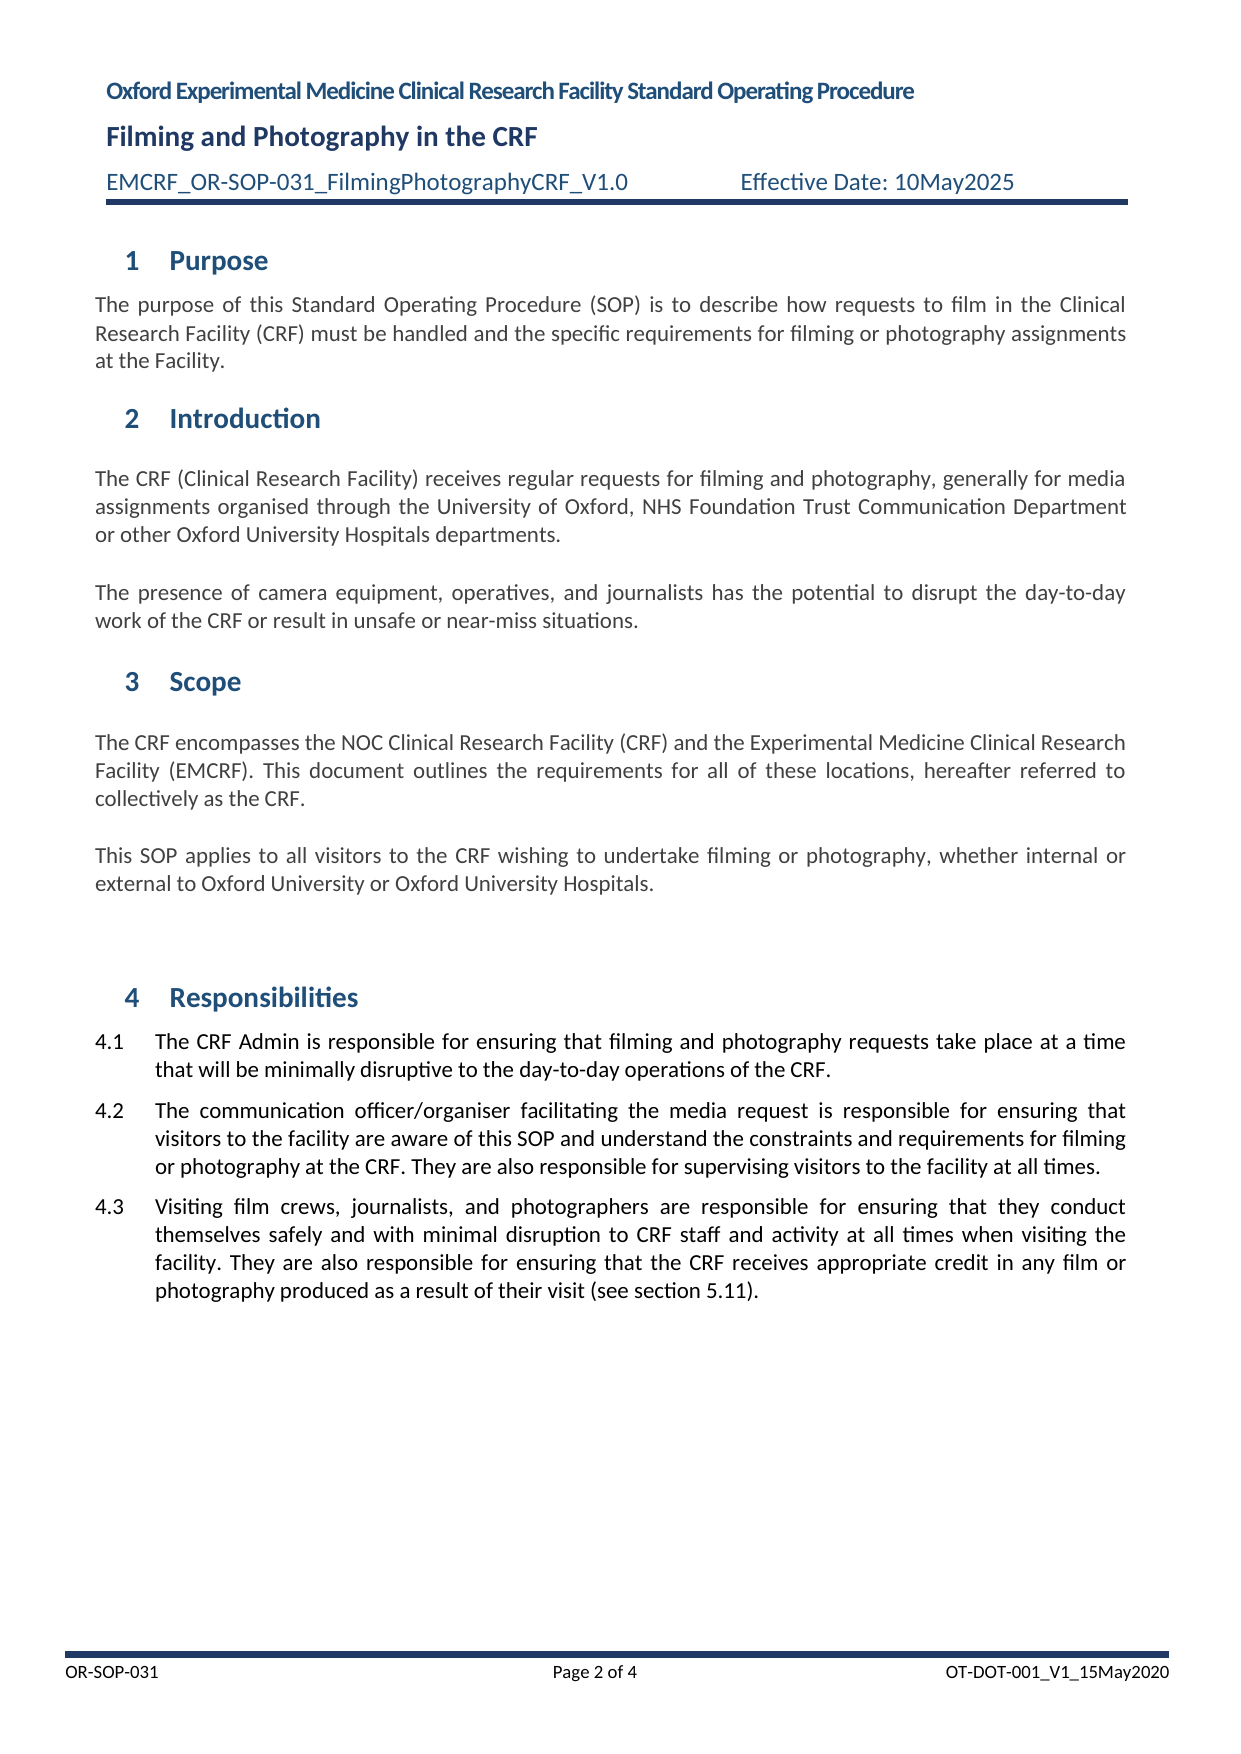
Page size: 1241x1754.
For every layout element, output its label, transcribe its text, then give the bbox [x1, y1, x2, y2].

text The presence of camera equipment, operatives, and journalists has the potential to disrupt the day-to-day work of the CRF or result in unsafe or near-miss situations. [95, 578, 1128, 634]
text The purpose of this Standard Operating Procedure (SOP) is to describe how requests to film in the Clinical Research Facility (CRF) must be handled and the specific requirements for filming or photography assignments at the Facility. [95, 291, 1128, 375]
text The CRF (Clinical Research Facility) receives regular requests for filming and photography, generally for media assignments organised through the University of Oxford, NHS Foundation Trust Communication Department or other Oxford University Hospitals departments. [95, 464, 1128, 548]
subtitle Introduction [124, 400, 1128, 435]
subtitle The CRF Admin is responsible for ensuring that filming and photography requests take place at a time that will be minimally disruptive to the day-to-day operations of the CRF. [95, 1027, 1128, 1083]
subtitle Responsibilities [124, 979, 1128, 1015]
subtitle Purpose [124, 242, 1128, 278]
subtitle Scope [124, 663, 1128, 698]
subtitle The communication officer/organiser facilitating the media request is responsible for ensuring that visitors to the facility are aware of this SOP and understand the constraints and requirements for filming or photography at the CRF. They are also responsible for supervising visitors to the facility at all times. [95, 1096, 1128, 1180]
text The CRF encompasses the NOC Clinical Research Facility (CRF) and the Experimental Medicine Clinical Research Facility (EMCRF). This document outlines the requirements for all of these locations, hereafter referred to collectively as the CRF. [95, 728, 1128, 812]
subtitle Visiting film crews, journalists, and photographers are responsible for ensuring that they conduct themselves safely and with minimal disruption to CRF staff and activity at all times when visiting the facility. They are also responsible for ensuring that the CRF receives appropriate credit in any film or photography produced as a result of their visit (see section 5.11). [95, 1192, 1128, 1304]
text This SOP applies to all visitors to the CRF wishing to undertake filming or photography, whether internal or external to Oxford University or Oxford University Hospitals. [95, 841, 1128, 897]
